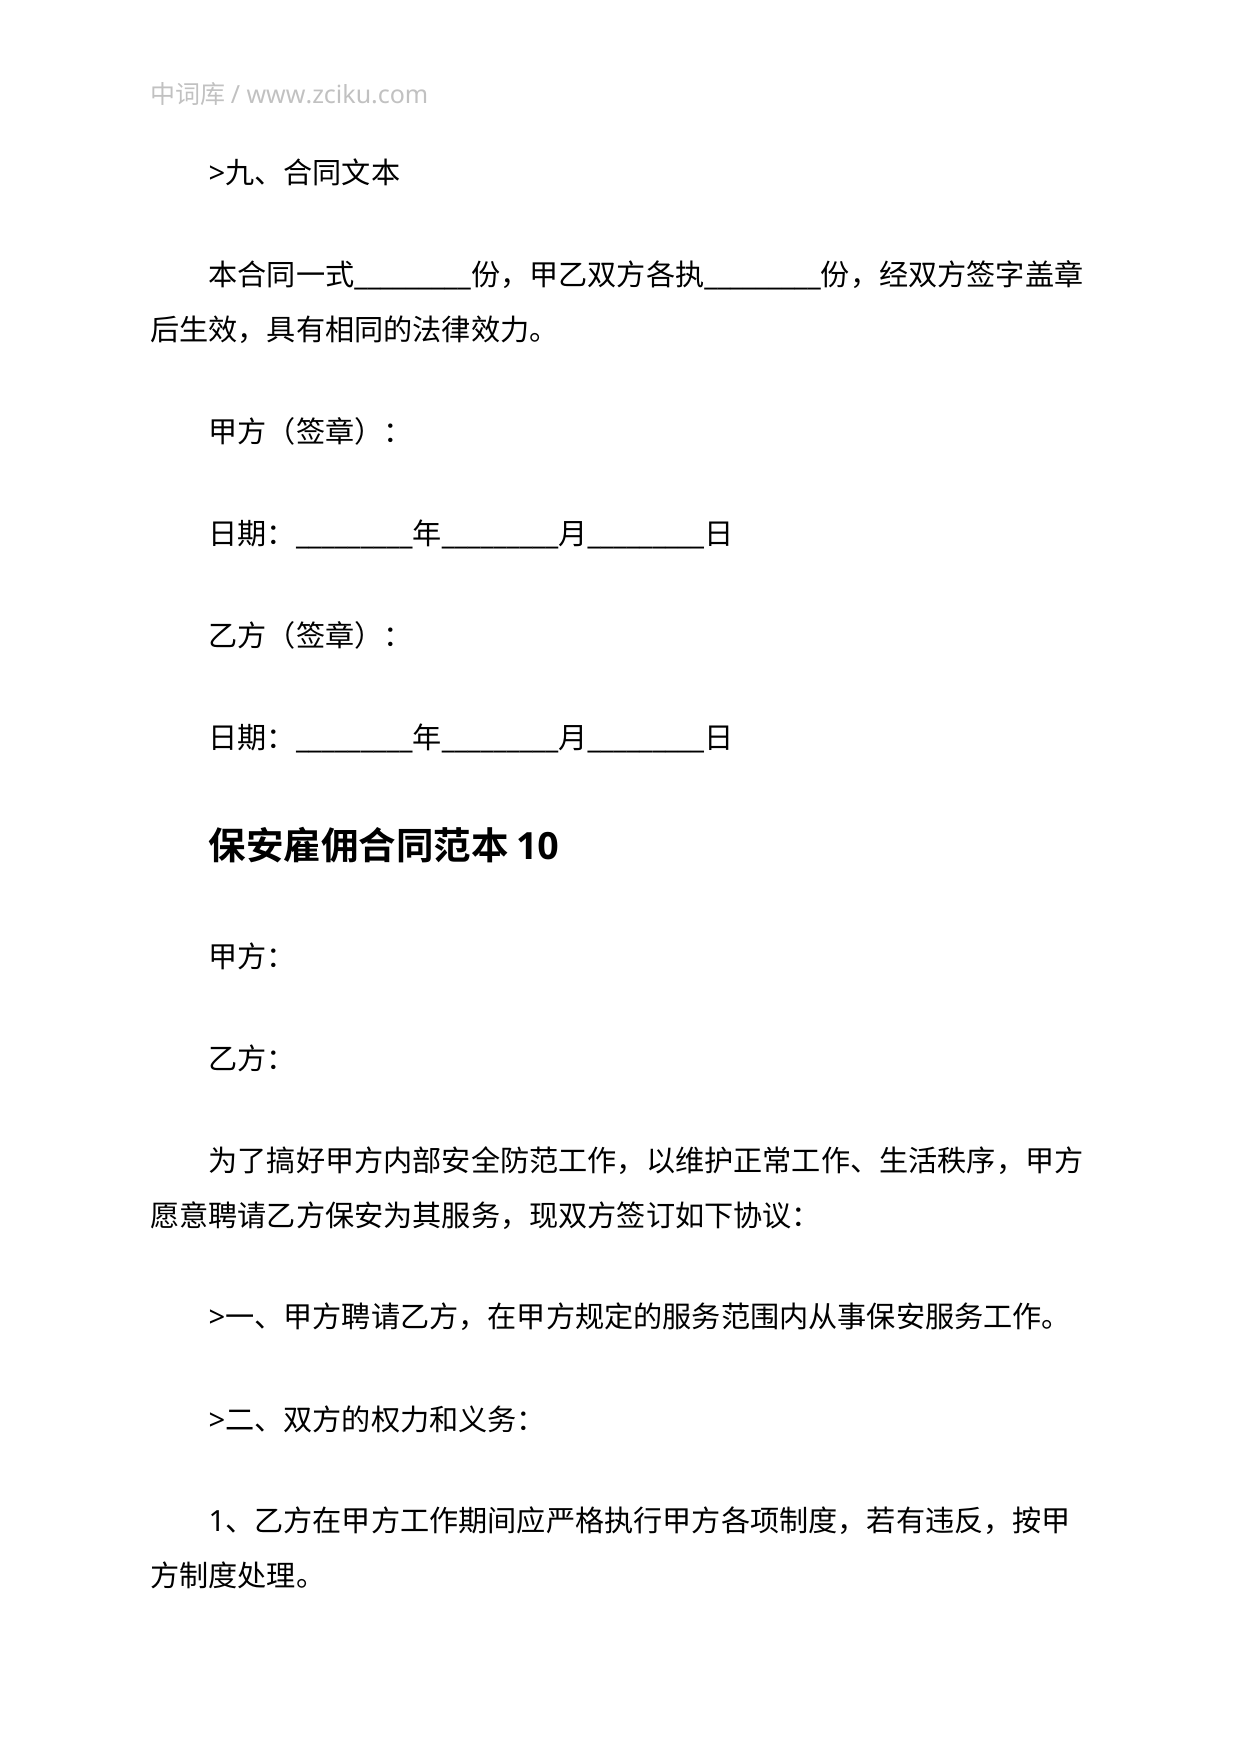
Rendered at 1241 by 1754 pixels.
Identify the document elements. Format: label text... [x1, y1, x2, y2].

text >二、双方的权力和义务： [150, 1396, 1090, 1438]
text 日期：_________年_________月_________日 [150, 714, 1090, 757]
text 日期：_________年_________月_________日 [150, 511, 1090, 553]
text 1、乙方在甲方工作期间应严格执行甲方各项制度，若有违反，按甲方制度处理。 [150, 1498, 1090, 1595]
text 保安雇佣合同范本10 [150, 816, 1090, 871]
text 甲方（签章）： [150, 409, 1090, 451]
text 本合同一式_________份，甲乙双方各执_________份，经双方签字盖章后生效，具有相同的法律效力。 [150, 252, 1090, 349]
text 为了搞好甲方内部安全防范工作，以维护正常工作、生活秩序，甲方愿意聘请乙方保安为其服务，现双方签订如下协议： [150, 1137, 1090, 1234]
text 甲方： [150, 934, 1090, 976]
text >九、合同文本 [150, 150, 1090, 192]
text >一、甲方聘请乙方，在甲方规定的服务范围内从事保安服务工作。 [150, 1294, 1090, 1336]
text 乙方（签章）： [150, 612, 1090, 655]
text 乙方： [150, 1036, 1090, 1078]
